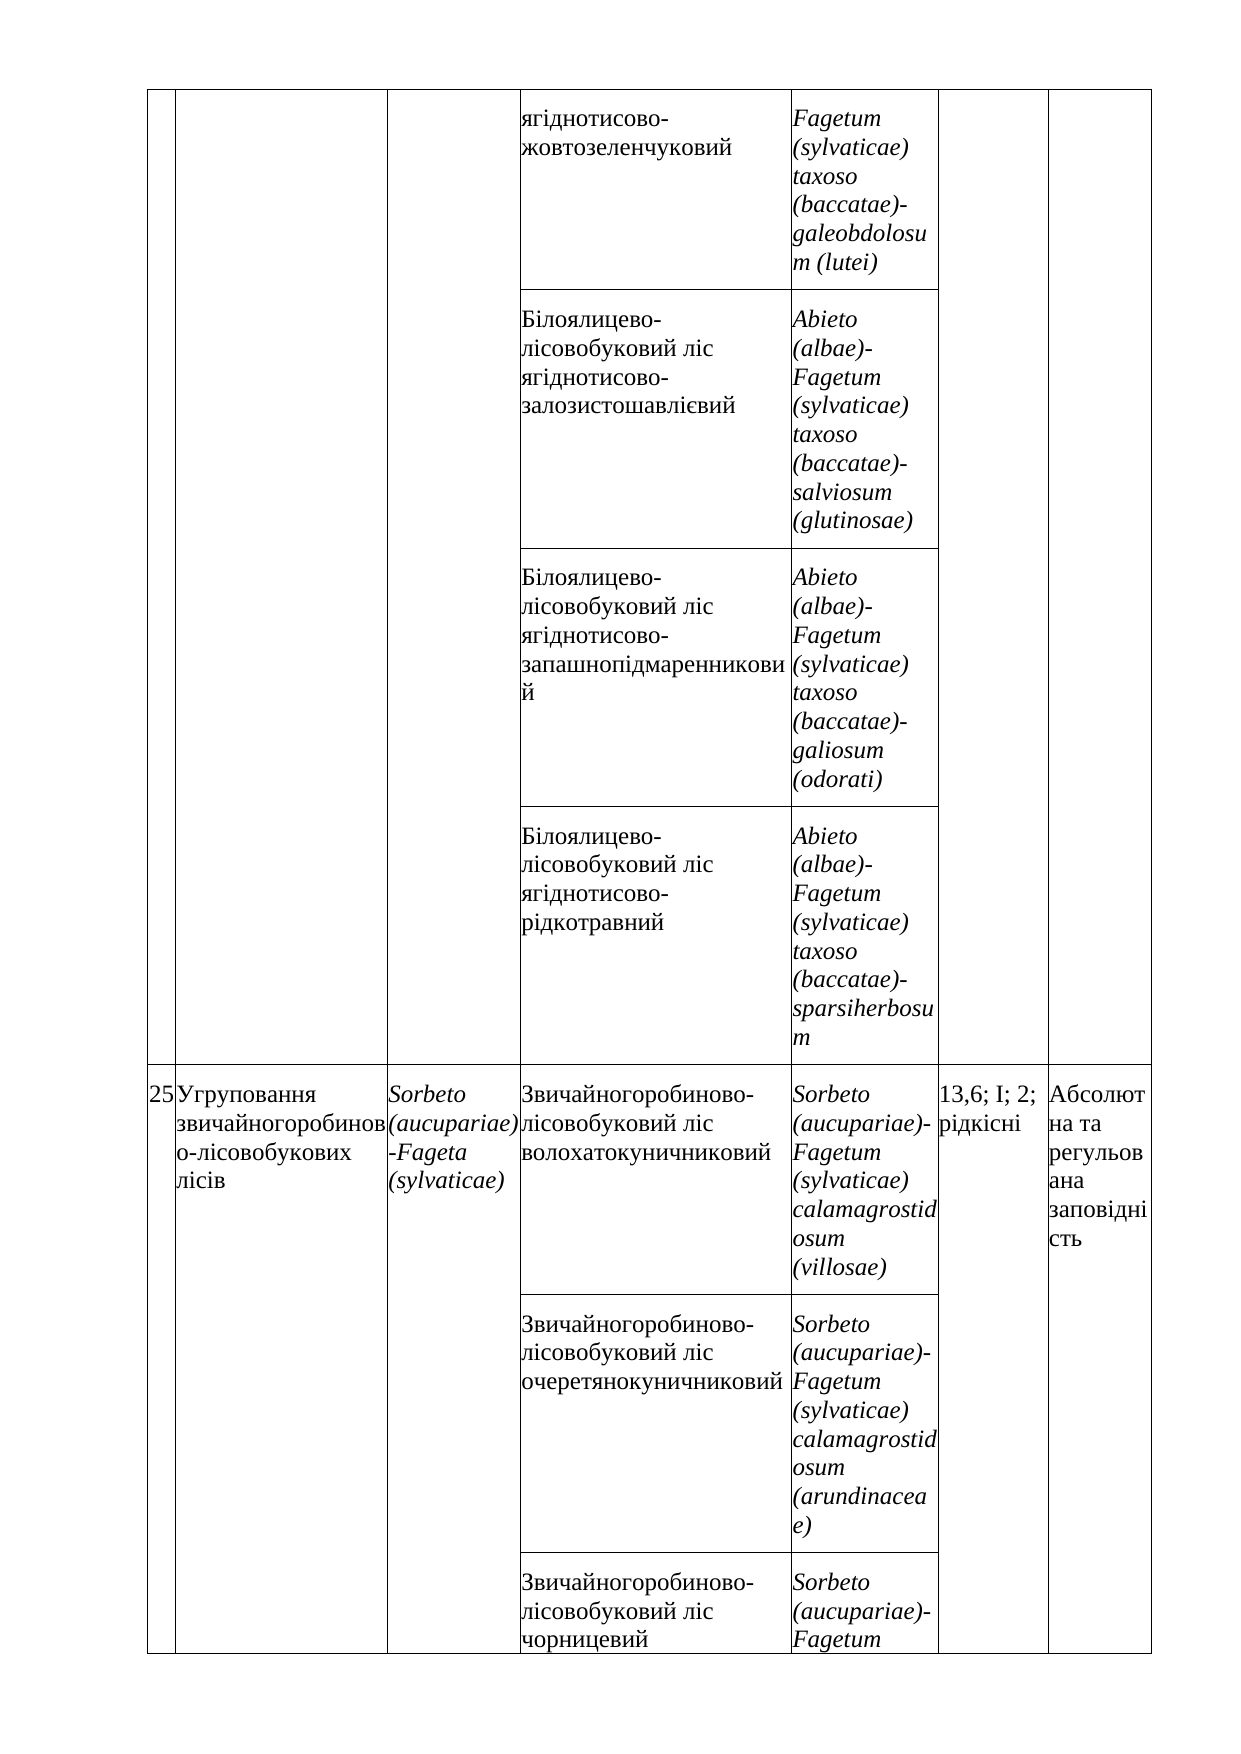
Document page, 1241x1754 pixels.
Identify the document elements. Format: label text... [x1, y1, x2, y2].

table_cell Sorbeto (aucupariaе)-Fagetum (sylvaticae) calamagrostidosum (villosae) [792, 1065, 938, 1294]
table_cell Абсолютна та регульована заповідність [1049, 1065, 1151, 1653]
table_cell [792, 90, 938, 289]
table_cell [521, 90, 791, 289]
table_cell Sorbeto (aucupariaе)-Fagetа (sylvaticae) [388, 1065, 520, 1653]
table_cell Білоялицево-лісовобуковий ліс ягіднотисово-рідкотравний [521, 807, 791, 1064]
table_cell 25 [148, 1065, 175, 1653]
table_cell Abieto (albae)-Fagetum (sylvaticae) taxosо (bacсatae)-salviosum (glutinosae) [792, 290, 938, 548]
table_cell 13,6; І; 2; рідкісні [939, 1065, 1048, 1653]
table_cell Білоялицево-лісовобуковий ліс ягіднотисово-залозистошавлієвий [521, 290, 791, 548]
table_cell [792, 1553, 938, 1653]
table_cell Abieto (albae)-Fagetum (sylvaticae) taxoso (baccatae)-sparsiherbosum [792, 807, 938, 1064]
table_cell Угруповання звичайногоробиново-лісовобукових лісів [176, 1065, 387, 1653]
table_cell Sorbeto (aucupariaе)-Fagetum (sylvaticae) calamagrostidosum (arundinaceae) [792, 1295, 938, 1552]
table_cell Звичайногоробиново-лісовобуковий ліс очеретянокуничниковий [521, 1295, 791, 1552]
table_cell Білоялицево-лісовобуковий ліс ягіднотисово-запашнопідмаренниковий [521, 549, 791, 806]
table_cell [521, 1553, 791, 1653]
table_cell Abieto (albae)-Fagetum (sylvaticae) taxosо (bacсatae)-galiosum (odorati) [792, 549, 938, 806]
table_cell Звичайногоробиново-лісовобуковий ліс волохатокуничниковий [521, 1065, 791, 1294]
